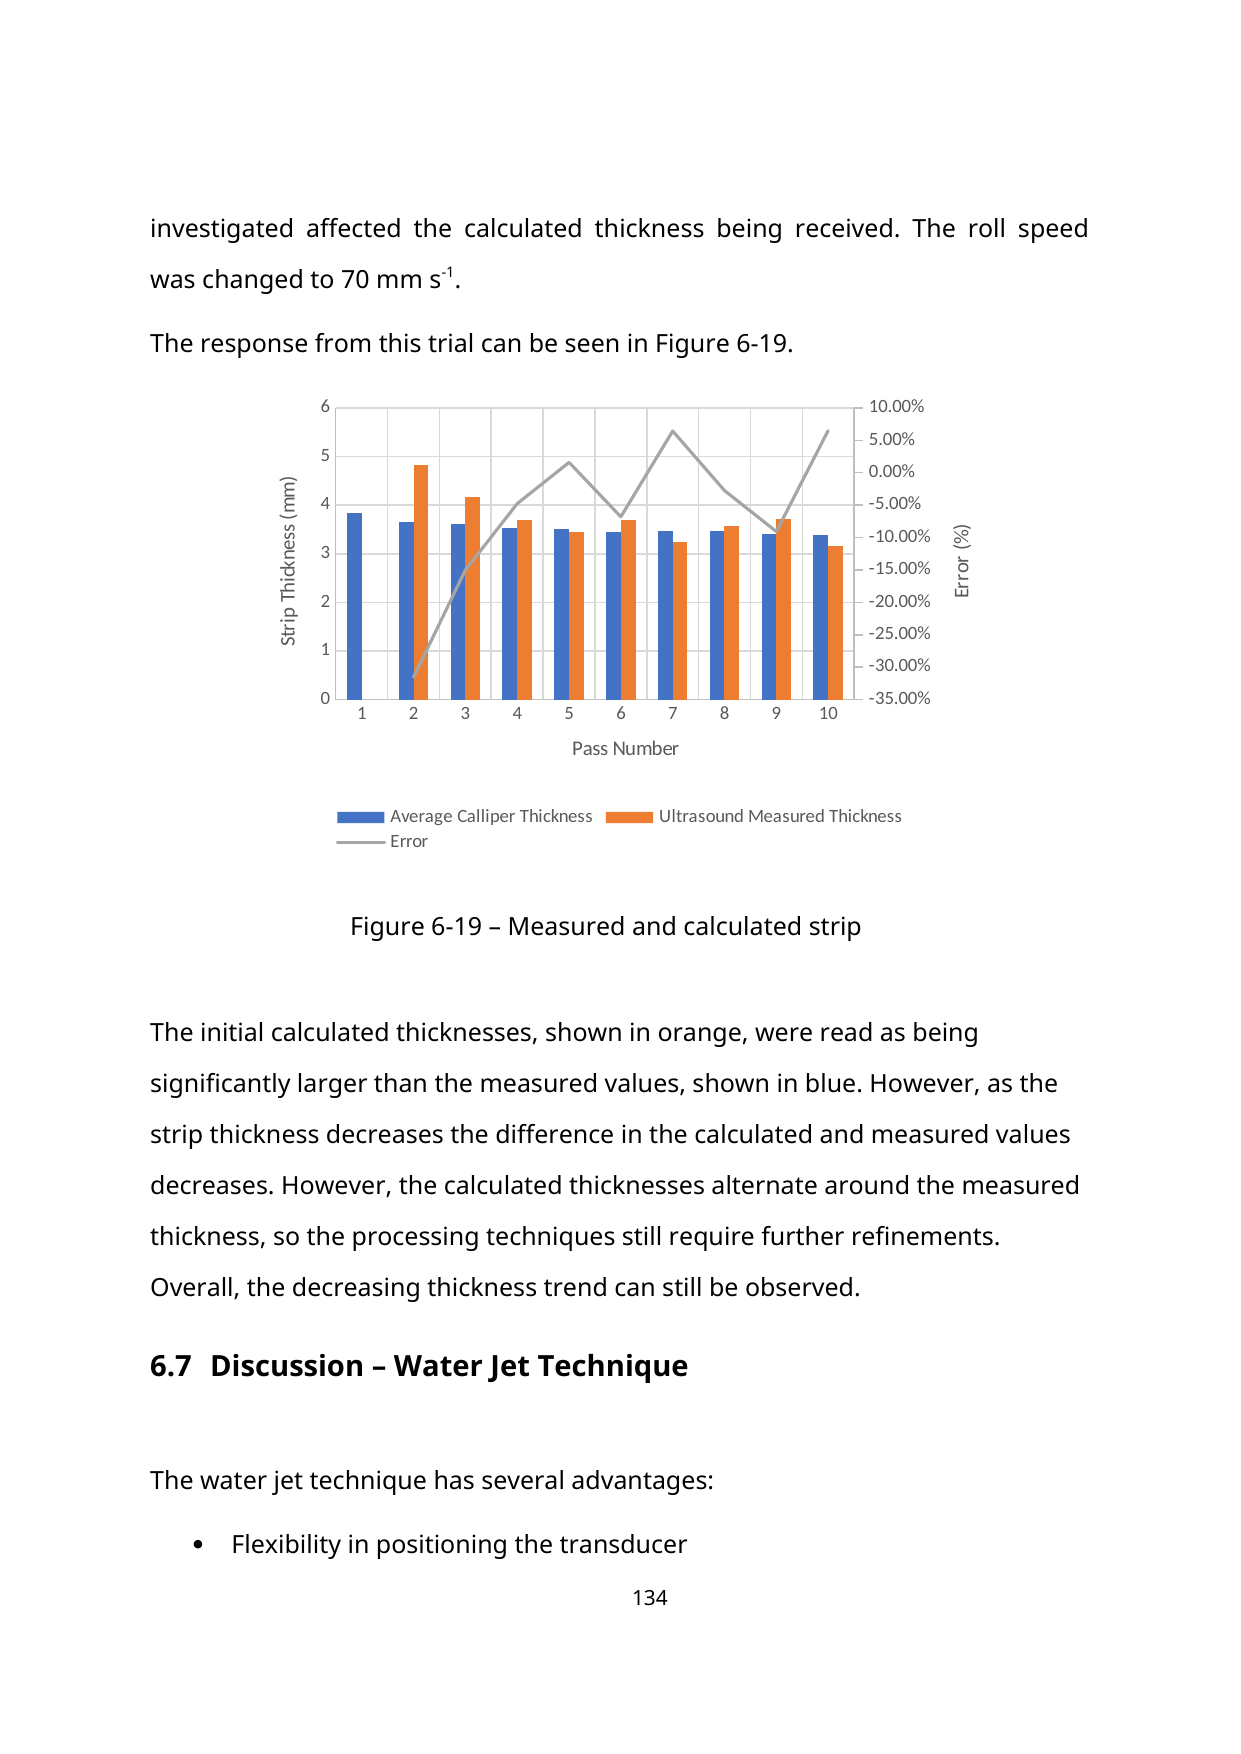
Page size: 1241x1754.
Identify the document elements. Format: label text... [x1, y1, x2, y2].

text The initial calculated thicknesses, shown in orange, were read as being significantly larger than the measured values, shown in blue. However, as the strip thickness decreases the difference in the calculated and measured values decreases. However, the calculated thicknesses alternate around the measured thickness, so the processing techniques still require further refinements. Overall, the decreasing thickness trend can still be observed. [150, 1014, 1090, 1304]
list Flexibility in positioning the transducer [194, 1526, 1090, 1560]
text The response from this trial can be seen in Figure 6-19. [150, 326, 1090, 359]
subtitle Discussion – Water Jet Technique [150, 1346, 1090, 1385]
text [150, 211, 1090, 296]
text The water jet technique has several advantages: [150, 1463, 1090, 1497]
